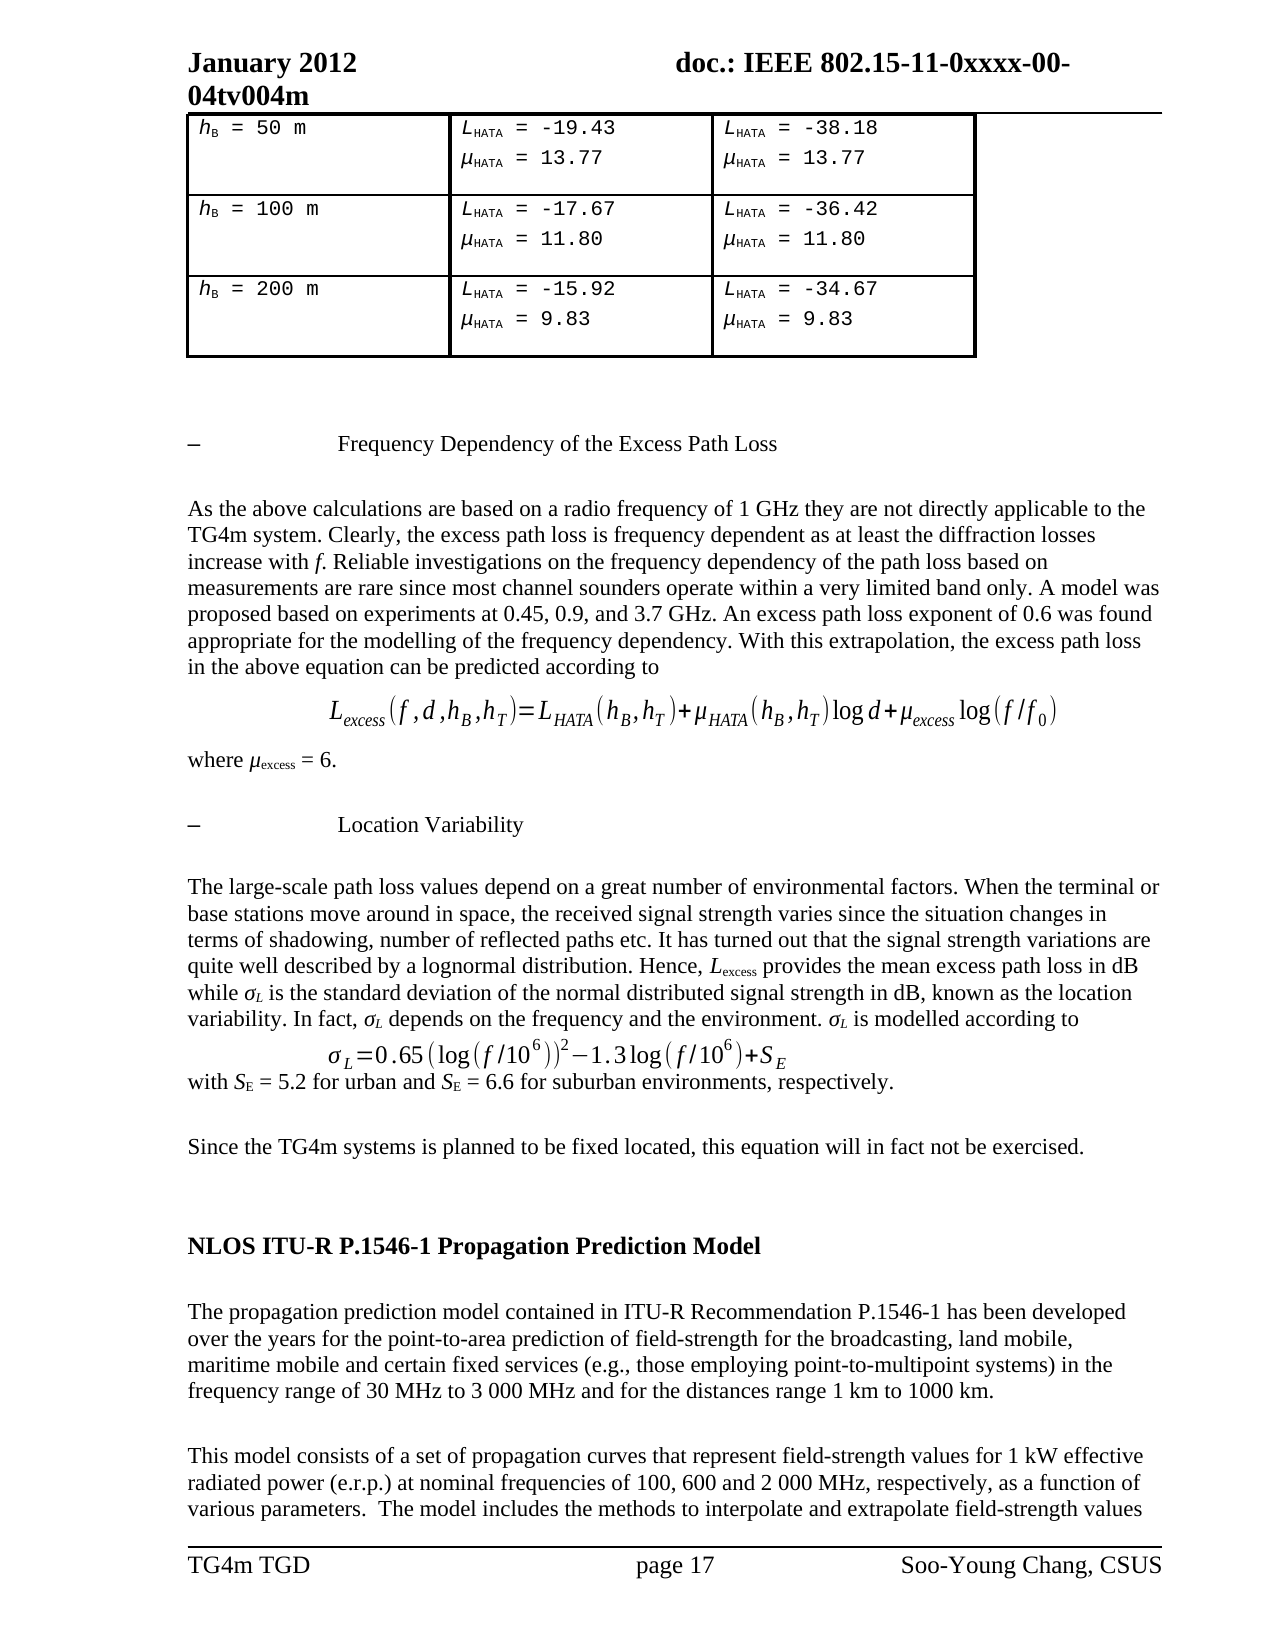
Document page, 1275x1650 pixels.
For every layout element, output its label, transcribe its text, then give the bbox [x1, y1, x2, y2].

table_cell LHATA = -15.92 μHATA = 9.83 [452, 277, 711, 355]
text As the above calculations are based on a radio frequency of 1 GHz they are not directly applicable to the TG4m system. Clearly, the excess path loss is frequency dependent as at least the diffraction losses increase with f. Reliable investigations on the frequency dependency of the path loss based on measurements are rare since most channel sounders operate within a very limited band only. A model was proposed based on experiments at 0.45, 0.9, and 3.7 GHz. An excess path loss exponent of 0.6 was found appropriate for the modelling of the frequency dependency. With this extrapolation, the excess path loss in the above equation can be predicted according to [187, 495, 1162, 679]
text with SE = 5.2 for urban and SE = 6.6 for suburban environments, respectively. [187, 1068, 1162, 1094]
list Frequency Dependency of the Excess Path Loss [187, 430, 1162, 456]
table_cell hB = 100 m [189, 196, 448, 275]
text where μexcess = 6. [187, 746, 1162, 772]
table_cell LHATA = -34.67 μHATA = 9.83 [714, 277, 973, 355]
table_cell hB = 200 m [189, 277, 448, 355]
table_cell LHATA = -19.43 μHATA = 13.77 [452, 116, 711, 194]
table_cell LHATA = -17.67 μHATA = 11.80 [452, 196, 711, 275]
list Location Variability [187, 811, 1162, 837]
table_cell LHATA = -36.42 μHATA = 11.80 [714, 196, 973, 275]
table_cell LHATA = -38.18 μHATA = 13.77 [714, 116, 973, 194]
text The large-scale path loss values depend on a great number of environmental factors. When the terminal or base stations move around in space, the received signal strength varies since the situation changes in terms of shadowing, number of reflected paths etc. It has turned out that the signal strength variations are quite well described by a lognormal distribution. Hence, Lexcess provides the mean excess path loss in dB while σL is the standard deviation of the normal distributed signal strength in dB, known as the location variability. In fact, σL depends on the frequency and the environment. σL is modelled according to [187, 873, 1162, 1032]
text Since the TG4m systems is planned to be fixed located, this equation will in fact not be exercised. [187, 1133, 1162, 1159]
text NLOS ITU-R P.1546-1 Propagation Prediction Model [187, 1231, 1162, 1259]
table_cell hB = 50 m [189, 116, 448, 194]
text The propagation prediction model contained in ITU-R Recommendation P.1546-1 has been developed over the years for the point-to-area prediction of field-strength for the broadcasting, land mobile, maritime mobile and certain fixed services (e.g., those employing point-to-multipoint systems) in the frequency range of 30 MHz to 3 000 MHz and for the distances range 1 km to 1000 km. [187, 1298, 1162, 1404]
